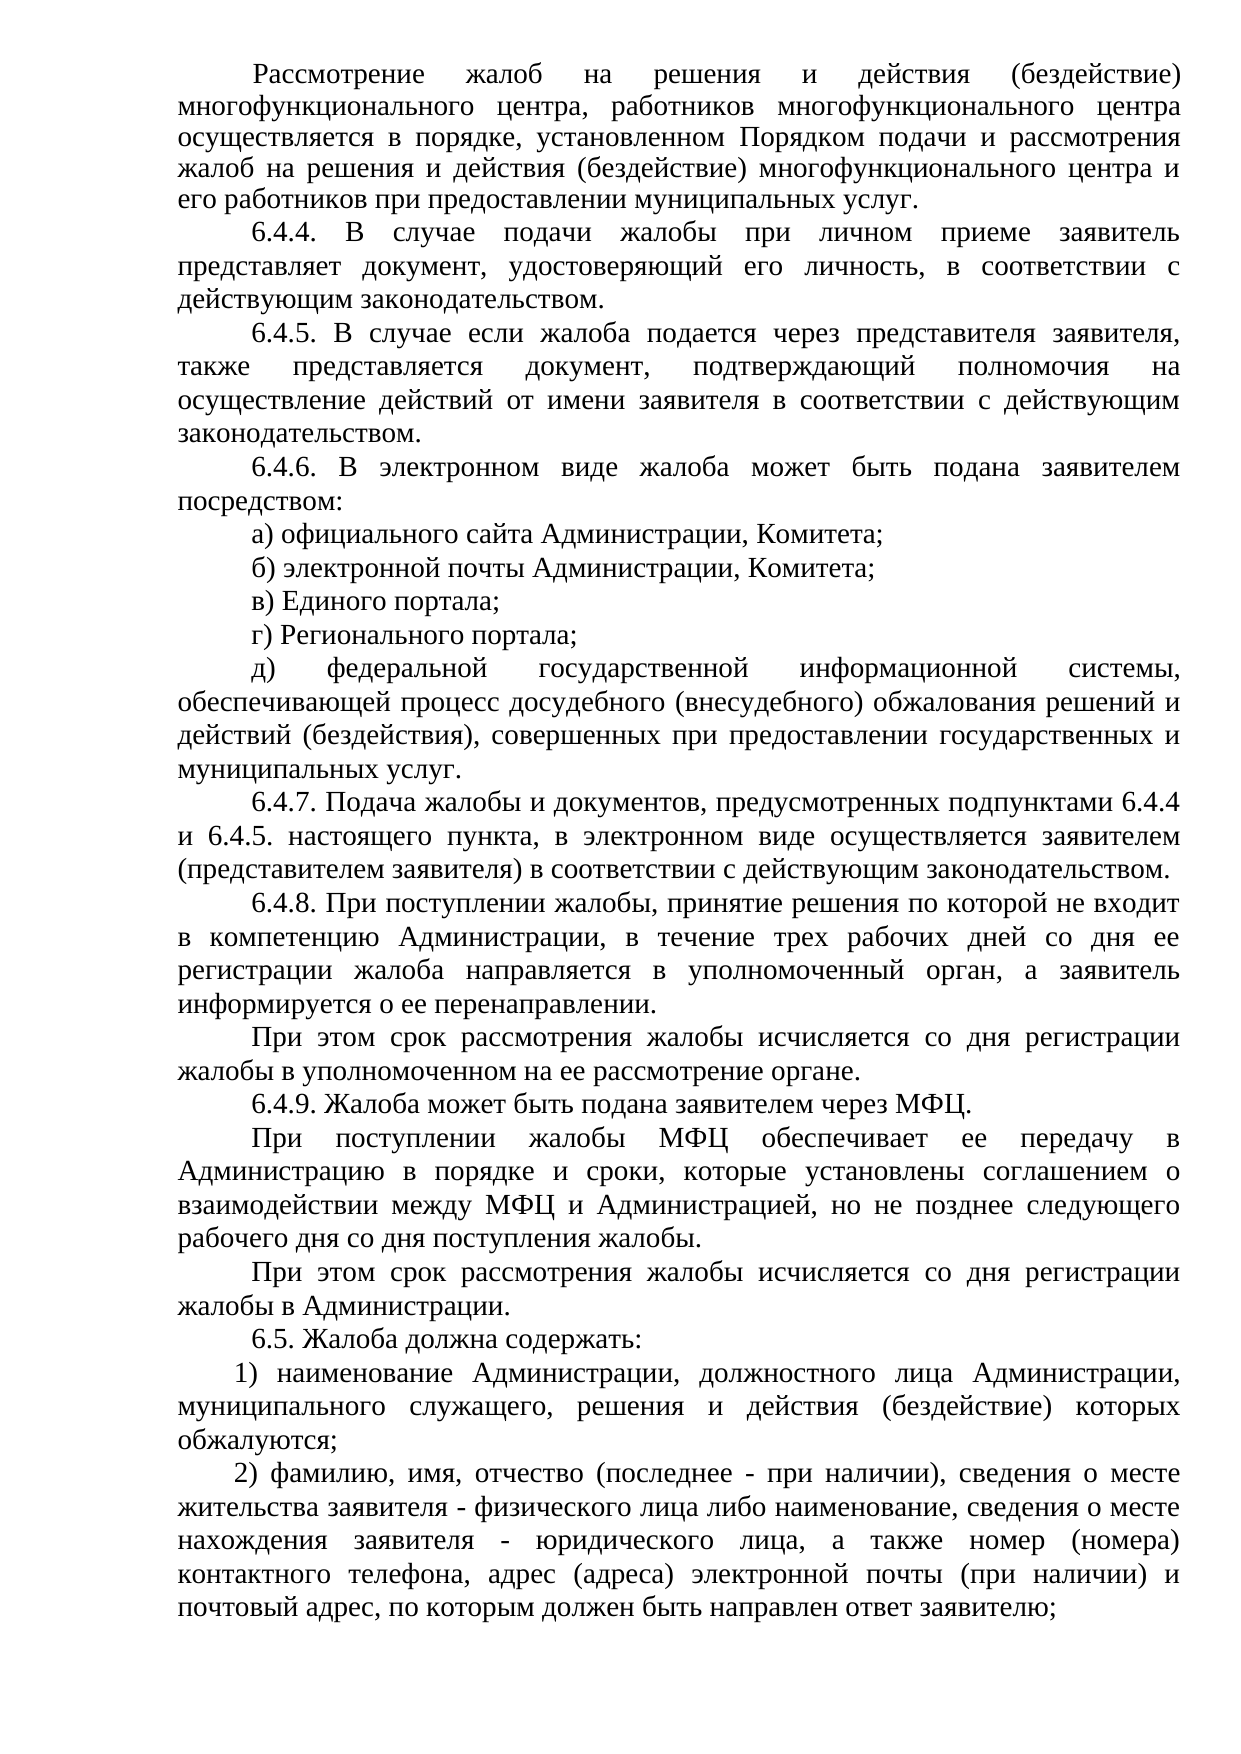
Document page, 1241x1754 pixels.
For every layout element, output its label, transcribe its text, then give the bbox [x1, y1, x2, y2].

text 6.4.5. В случае если жалоба подается через представителя заявителя, также представляется документ, подтверждающий полномочия на осуществление действий от имени заявителя в соответствии с действующим законодательством. [177, 315, 1181, 449]
text 2) фамилию, имя, отчество (последнее - при наличии), сведения о месте жительства заявителя - физического лица либо наименование, сведения о месте нахождения заявителя - юридического лица, а также номер (номера) контактного телефона, адрес (адреса) электронной почты (при наличии) и почтовый адрес, по которым должен быть направлен ответ заявителю; [177, 1455, 1181, 1623]
text 1) наименование Администрации, должностного лица Администрации, муниципального служащего, решения и действия (бездействие) которых обжалуются; [177, 1355, 1181, 1455]
text 6.4.9. Жалоба может быть подана заявителем через МФЦ. [177, 1086, 1181, 1120]
text При этом срок рассмотрения жалобы исчисляется со дня регистрации жалобы в уполномоченном на ее рассмотрение органе. [177, 1019, 1181, 1086]
text 6.4.7. Подача жалобы и документов, предусмотренных подпунктами 6.4.4 и 6.4.5. настоящего пункта, в электронном виде осуществляется заявителем (представителем заявителя) в соответствии с действующим законодательством. [177, 784, 1181, 885]
text При этом срок рассмотрения жалобы исчисляется со дня регистрации жалобы в Администрации. [177, 1254, 1181, 1321]
text в) Единого портала; [177, 583, 1181, 617]
text 6.4.6. В электронном виде жалоба может быть подана заявителем посредством: [177, 449, 1181, 516]
text Рассмотрение жалоб на решения и действия (бездействие) многофункционального центра, работников многофункционального центра осуществляется в порядке, установленном Порядком подачи и рассмотрения жалоб на решения и действия (бездействие) многофункционального центра и его работников при предоставлении муниципальных услуг. [177, 59, 1181, 214]
text б) электронной почты Администрации, Комитета; [177, 550, 1181, 583]
text При поступлении жалобы МФЦ обеспечивает ее передачу в Администрацию в порядке и сроки, которые установлены соглашением о взаимодействии между МФЦ и Администрацией, но не позднее следующего рабочего дня со дня поступления жалобы. [177, 1120, 1181, 1254]
text 6.4.8. При поступлении жалобы, принятие решения по которой не входит в компетенцию Администрации, в течение трех рабочих дней со дня ее регистрации жалоба направляется в уполномоченный орган, а заявитель информируется о ее перенаправлении. [177, 885, 1181, 1019]
text д) федеральной государственной информационной системы, обеспечивающей процесс досудебного (внесудебного) обжалования решений и действий (бездействия), совершенных при предоставлении государственных и муниципальных услуг. [177, 650, 1181, 784]
text а) официального сайта Администрации, Комитета; [177, 516, 1181, 550]
text 6.5. Жалоба должна содержать: [177, 1321, 1181, 1355]
text г) Регионального портала; [177, 617, 1181, 650]
text 6.4.4. В случае подачи жалобы при личном приеме заявитель представляет документ, удостоверяющий его личность, в соответствии с действующим законодательством. [177, 214, 1181, 315]
